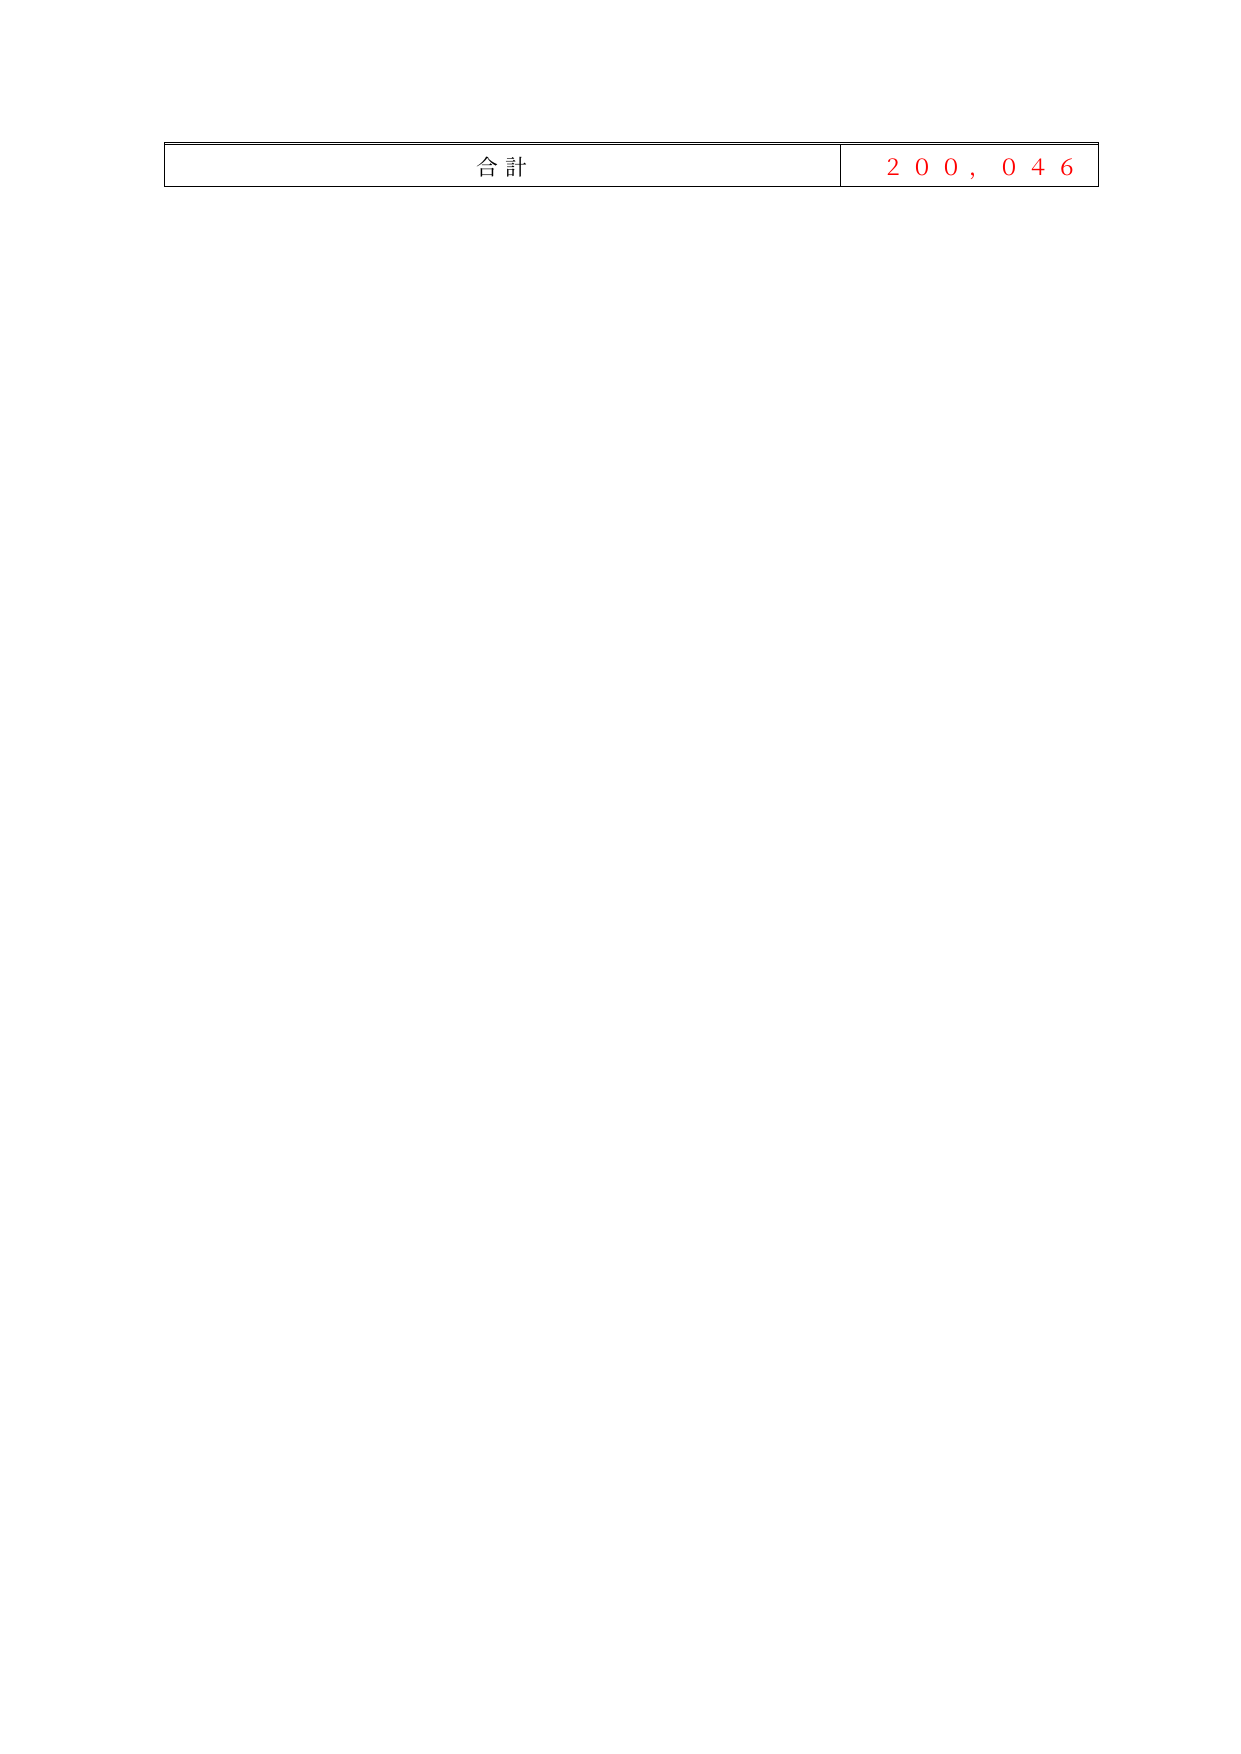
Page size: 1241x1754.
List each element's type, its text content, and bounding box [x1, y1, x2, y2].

table_cell ２００，０４６ [841, 145, 1098, 186]
table_cell 合計 [165, 145, 840, 186]
